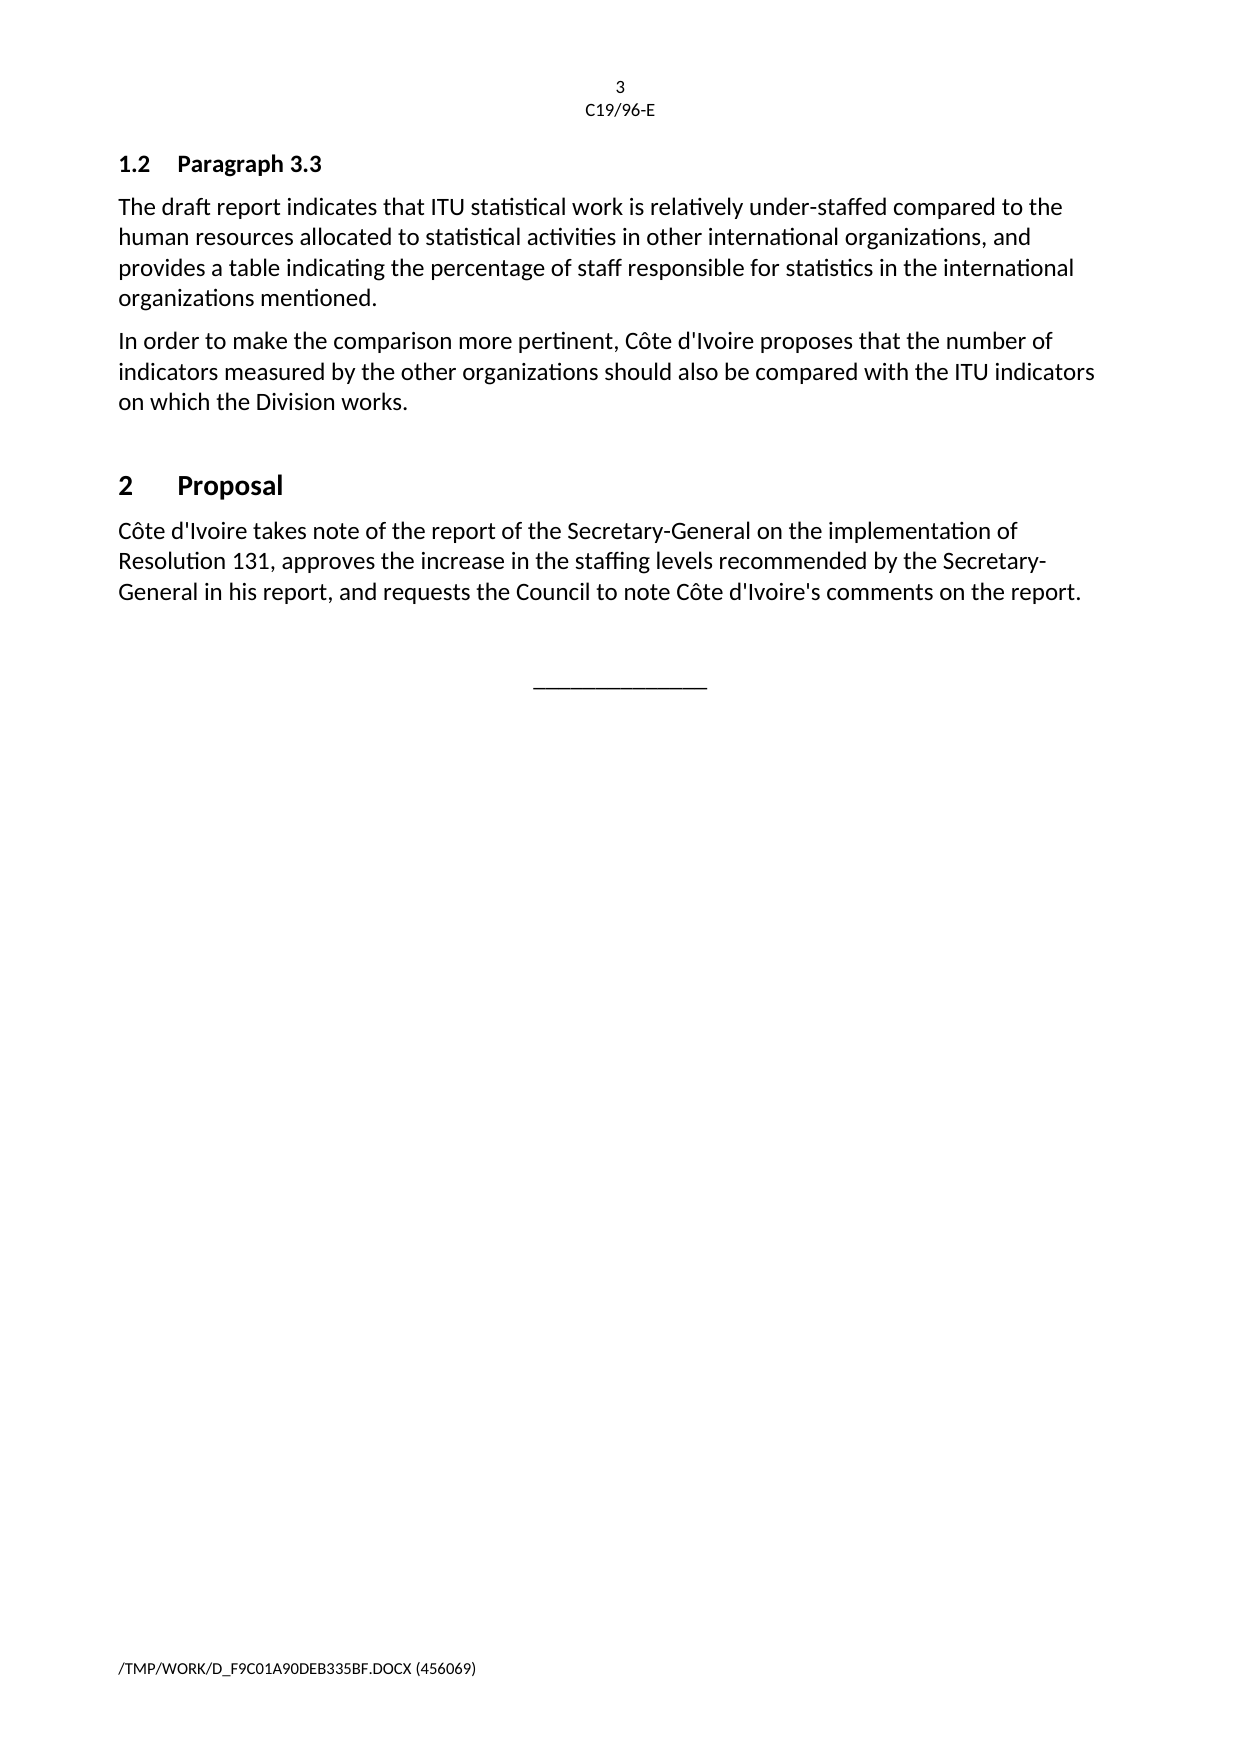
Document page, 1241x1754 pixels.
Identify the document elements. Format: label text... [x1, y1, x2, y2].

text Côte d'Ivoire takes note of the report of the Secretary-General on the implementation of Resolution 131, approves the increase in the staffing levels recommended by the Secretary-General in his report, and requests the Council to note Côte d'Ivoire's comments on the report. [118, 515, 1122, 607]
text In order to make the comparison more pertinent, Côte d'Ivoire proposes that the number of indicators measured by the other organizations should also be compared with the ITU indicators on which the Division works. [118, 325, 1122, 417]
subtitle 2 Proposal [118, 467, 1122, 502]
text ______________ [118, 662, 1122, 693]
subtitle 1.2 Paragraph 3.3 [118, 148, 1122, 178]
text The draft report indicates that ITU statistical work is relatively under-staffed compared to the human resources allocated to statistical activities in other international organizations, and provides a table indicating the percentage of staff responsible for statistics in the international organizations mentioned. [118, 191, 1122, 313]
